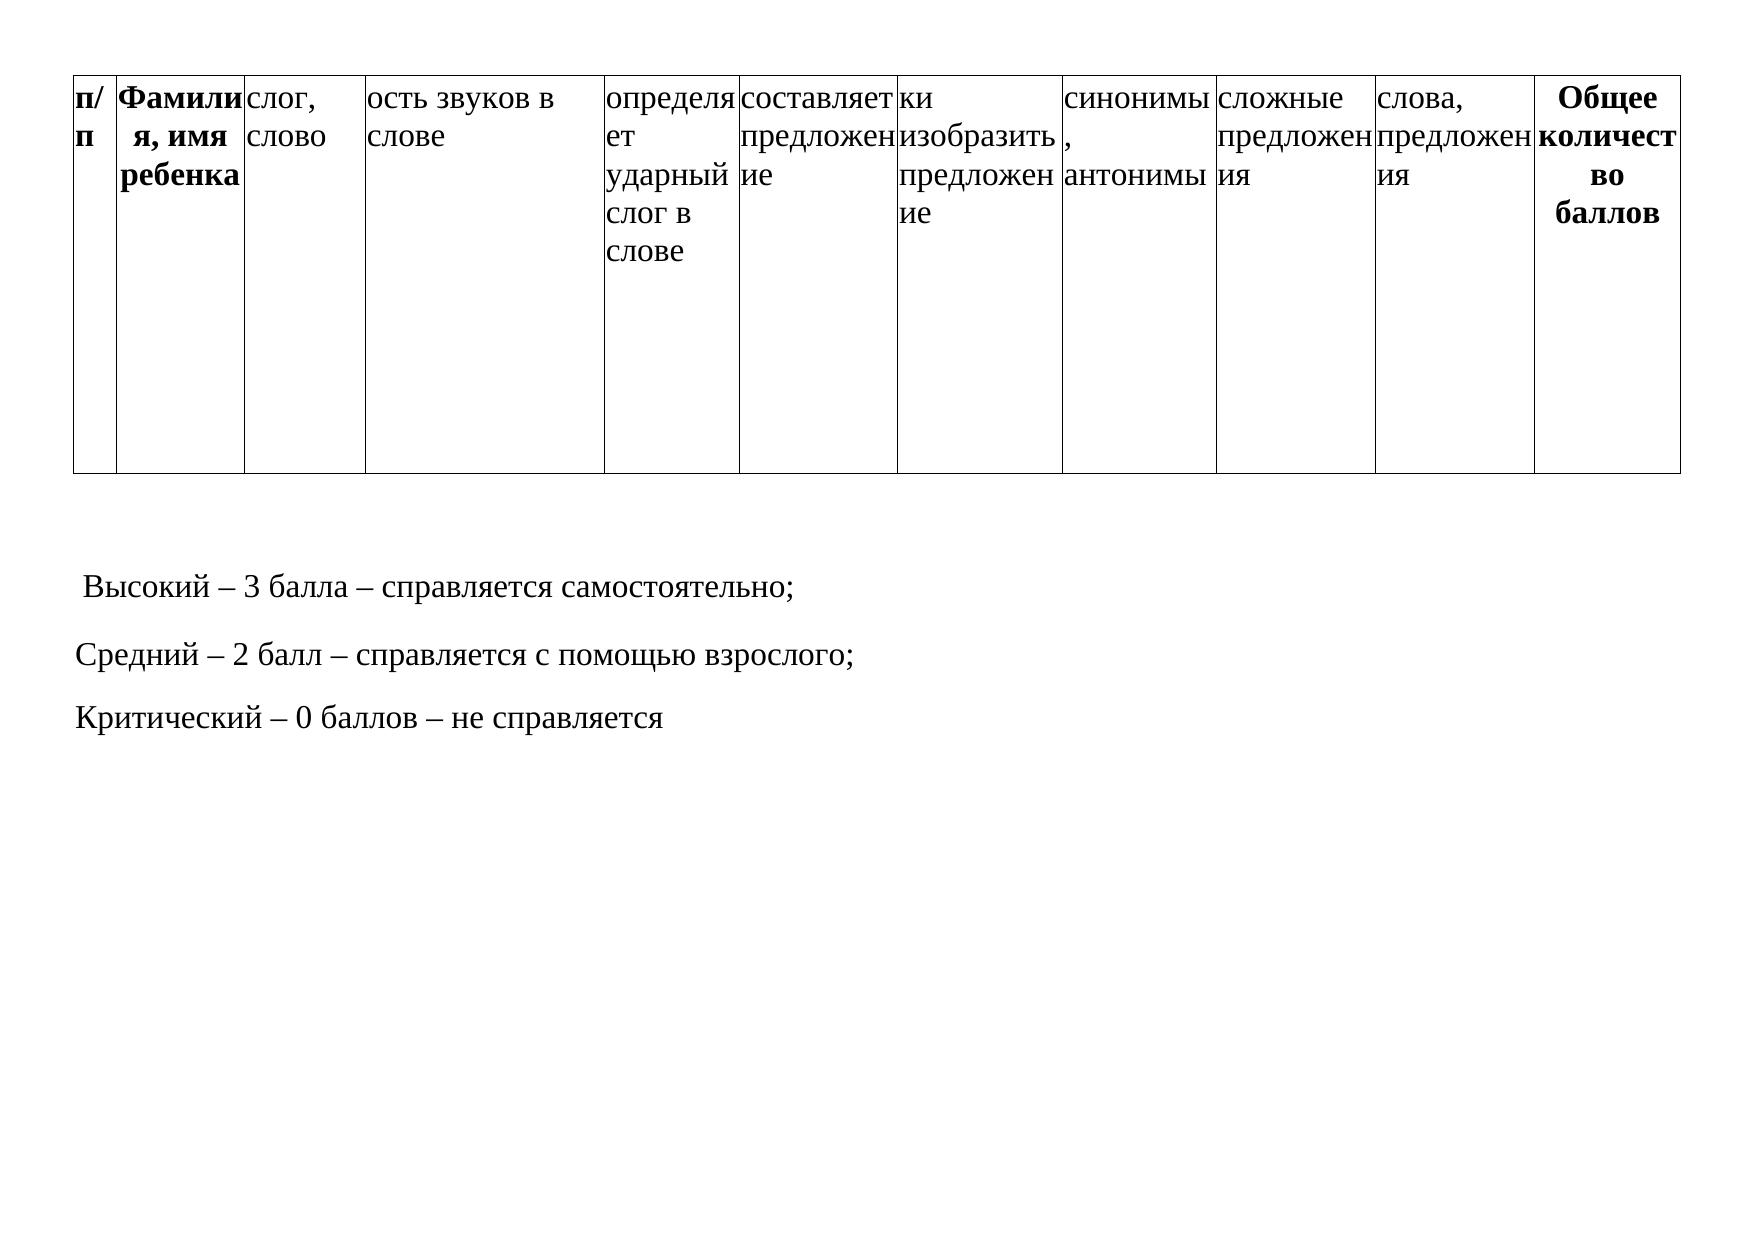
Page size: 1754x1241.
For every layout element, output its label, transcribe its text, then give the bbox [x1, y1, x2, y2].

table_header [898, 76, 1062, 473]
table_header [366, 76, 604, 473]
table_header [117, 76, 244, 473]
text Высокий – 3 балла – справляется самостоятельно; [75, 566, 1679, 604]
text Критический – 0 баллов – не справляется [75, 697, 1679, 735]
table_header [740, 76, 897, 473]
table_header № п/п [74, 76, 116, 473]
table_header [605, 76, 739, 473]
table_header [1535, 76, 1680, 473]
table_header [1217, 76, 1375, 473]
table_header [245, 76, 365, 473]
text Средний – 2 балл – справляется с помощью взрослого; [75, 634, 1679, 672]
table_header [1376, 76, 1534, 473]
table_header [1063, 76, 1216, 473]
